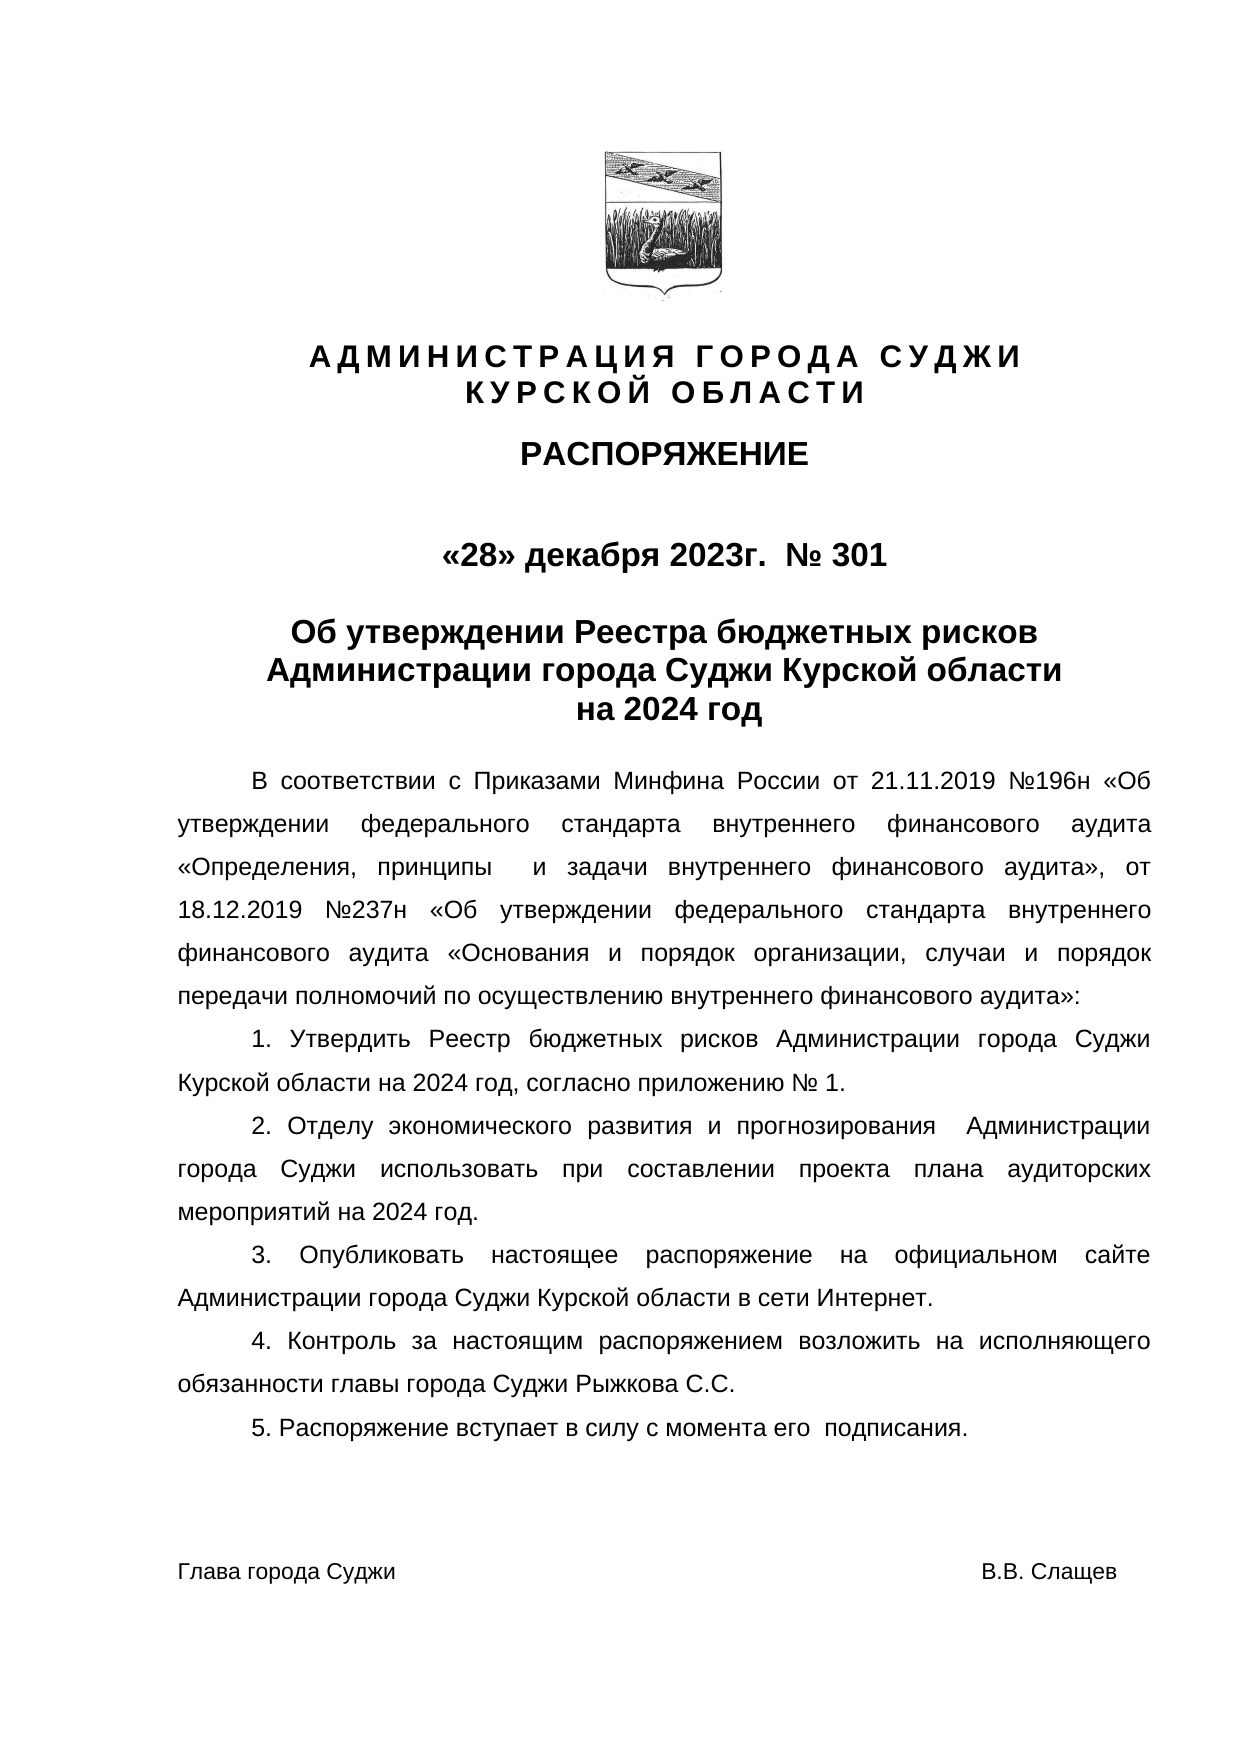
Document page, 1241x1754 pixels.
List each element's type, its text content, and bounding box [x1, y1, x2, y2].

text на 2024 год [177, 689, 1152, 727]
text 2. Отделу экономического развития и прогнозирования Администрации города Суджи использовать при составлении проекта плана аудиторских мероприятий на 2024 год. [177, 1111, 1152, 1226]
text 1. Утвердить Реестр бюджетных рисков Администрации города Суджи Курской области на 2024 год, согласно приложению № 1. [177, 1024, 1152, 1096]
text АДМИНИСТРАЦИЯ ГОРОДА СУДЖИ [177, 338, 1152, 374]
text 4. Контроль за настоящим распоряжением возложить на исполняющего обязанности главы города Суджи Рыжкова С.С. [177, 1326, 1152, 1398]
text Администрации города Суджи Курской области [177, 650, 1152, 689]
picture [602, 151, 727, 301]
text 3. Опубликовать настоящее распоряжение на официальном сайте Администрации города Суджи Курской области в сети Интернет. [177, 1240, 1152, 1312]
text Глава города Суджи В.В. Слащев [177, 1558, 1152, 1584]
text 5. Распоряжение вступает в силу с момента его подписания. [177, 1413, 1152, 1441]
text В соответствии с Приказами Минфина России от 21.11.2019 №196н «Об утверждении федерального стандарта внутреннего финансового аудита «Определения, принципы и задачи внутреннего финансового аудита», от 18.12.2019 №237н «Об утверждении федерального стандарта внутреннего финансового аудита «Основания и порядок организации, случаи и порядок передачи полномочий по осуществлению внутреннего финансового аудита»: [177, 766, 1152, 1010]
text РАСПОРЯЖЕНИЕ [177, 434, 1152, 473]
text Об утверждении Реестра бюджетных рисков [177, 612, 1152, 650]
text КУРСКОЙ ОБЛАСТИ [177, 374, 1152, 410]
text «28» декабря 2023г. № 301 [177, 535, 1152, 573]
